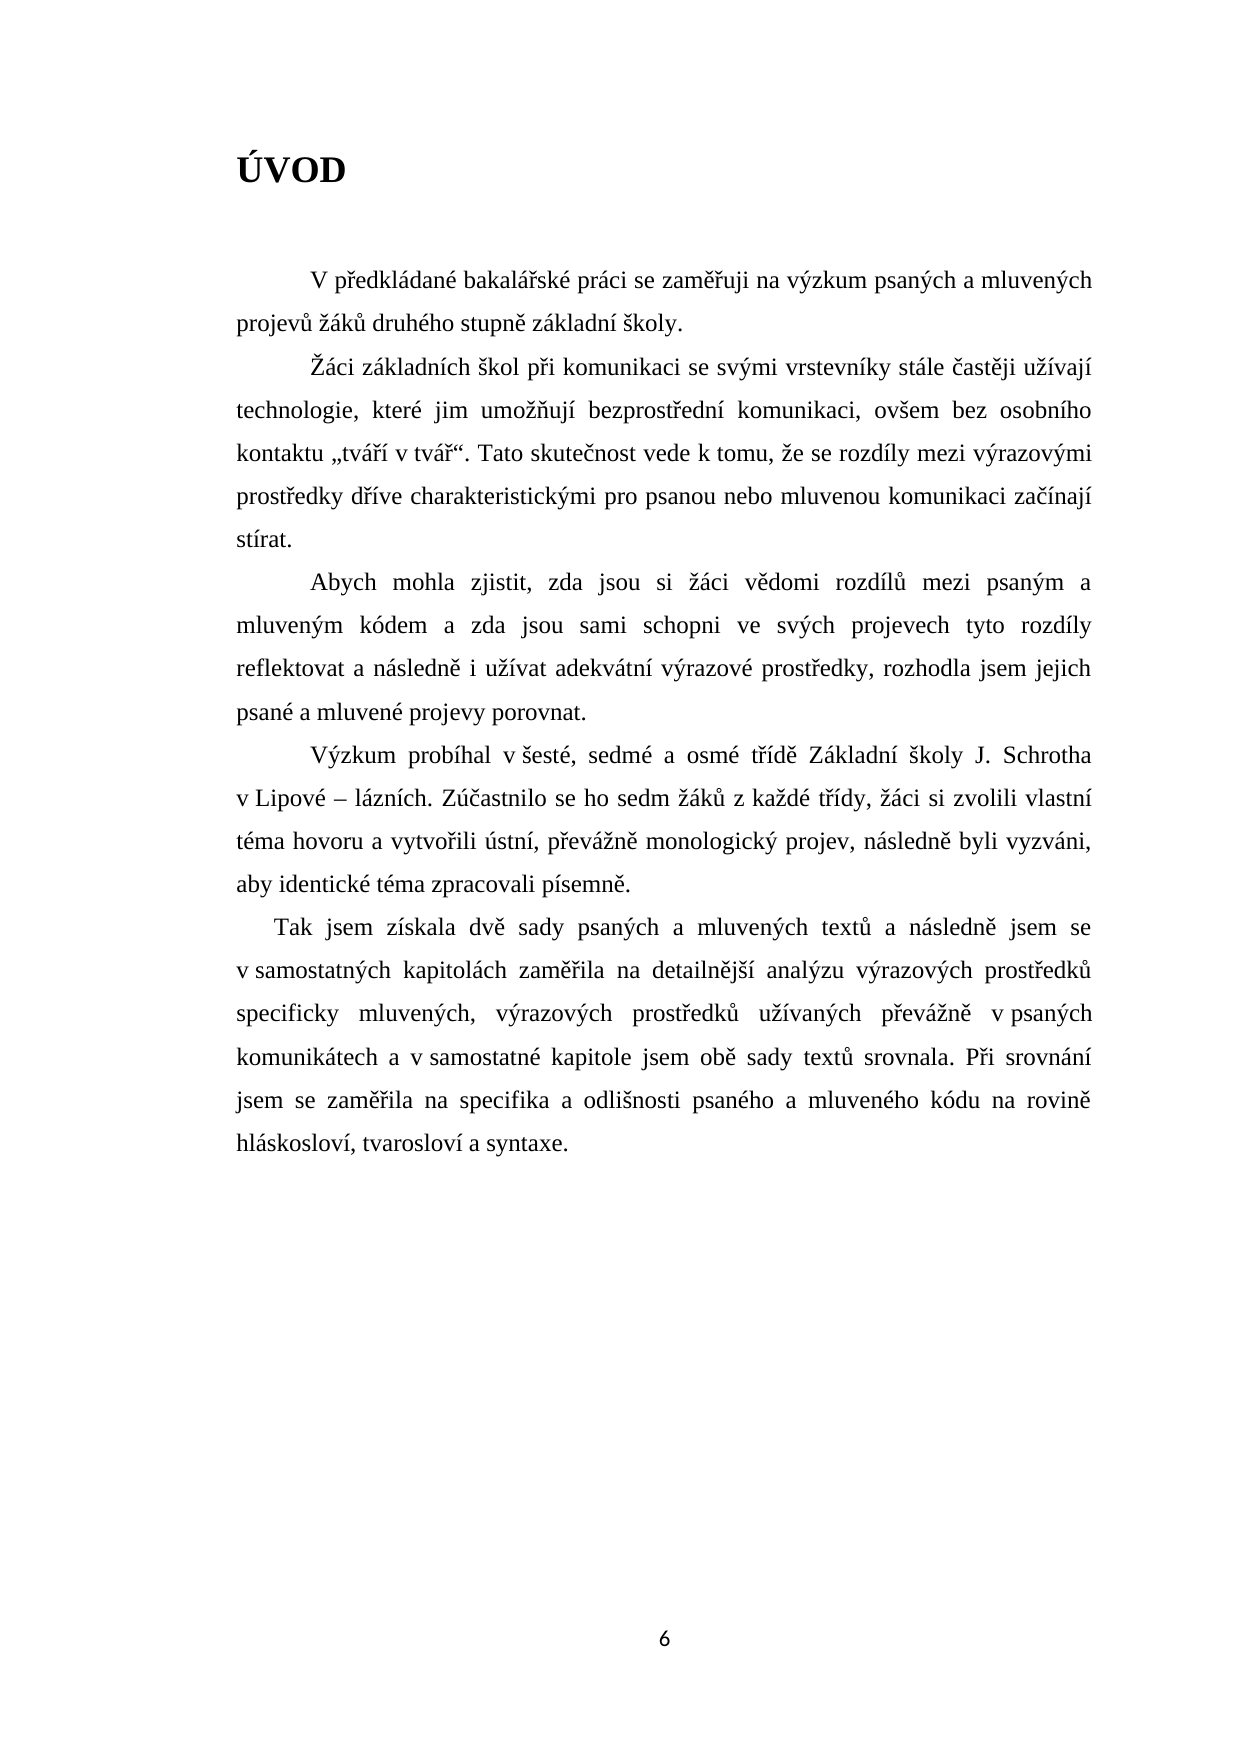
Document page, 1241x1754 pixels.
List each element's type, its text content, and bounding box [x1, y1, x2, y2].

text Výzkum probíhal v šesté, sedmé a osmé třídě Základní školy J. Schrotha v Lipové – lázních. Zúčastnilo se ho sedm žáků z každé třídy, žáci si zvolili vlastní téma hovoru a vytvořili ústní, převážně monologický projev, následně byli vyzváni, aby identické téma zpracovali písemně. [236, 740, 1092, 898]
subtitle Úvod [236, 148, 1092, 191]
text Tak jsem získala dvě sady psaných a mluvených textů a následně jsem se v samostatných kapitolách zaměřila na detailnější analýzu výrazových prostředků specificky mluvených, výrazových prostředků užívaných převážně v psaných komunikátech a v samostatné kapitole jsem obě sady textů srovnala. Při srovnání jsem se zaměřila na specifika a odlišnosti psaného a mluveného kódu na rovině hláskosloví, tvarosloví a syntaxe. [236, 912, 1092, 1157]
text V předkládané bakalářské práci se zaměřuji na výzkum psaných a mluvených projevů žáků druhého stupně základní školy. [236, 265, 1092, 337]
text Abych mohla zjistit, zda jsou si žáci vědomi rozdílů mezi psaným a mluveným kódem a zda jsou sami schopni ve svých projevech tyto rozdíly reflektovat a následně i užívat adekvátní výrazové prostředky, rozhodla jsem jejich psané a mluvené projevy porovnat. [236, 567, 1092, 725]
text Žáci základních škol při komunikaci se svými vrstevníky stále častěji užívají technologie, které jim umožňují bezprostřední komunikaci, ovšem bez osobního kontaktu „tváří v tvář“. Tato skutečnost vede k tomu, že se rozdíly mezi výrazovými prostředky dříve charakteristickými pro psanou nebo mluvenou komunikaci začínají stírat. [236, 352, 1092, 553]
